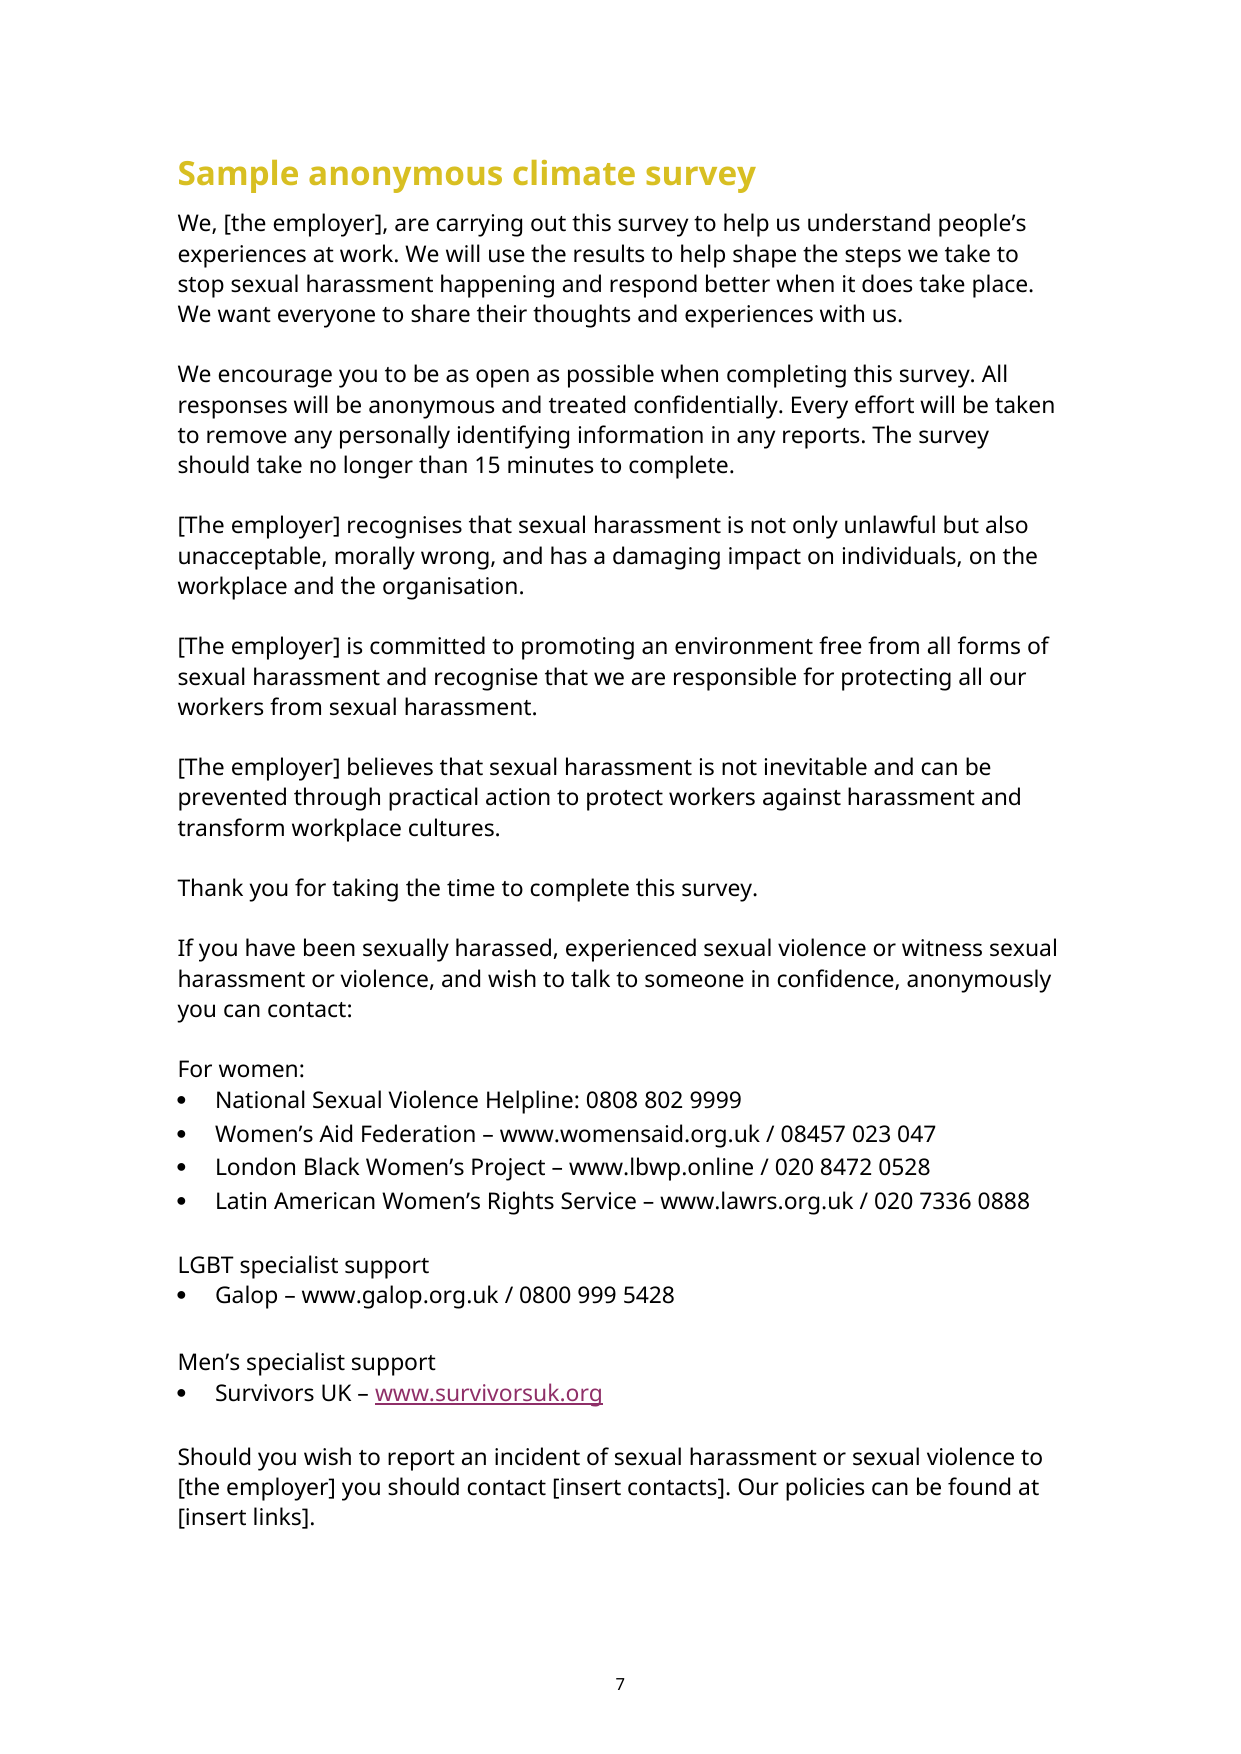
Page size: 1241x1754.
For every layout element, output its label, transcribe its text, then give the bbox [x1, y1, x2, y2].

list National Sexual Violence Helpline: 0808 802 9999 [177, 1084, 1063, 1115]
text [The employer] believes that sexual harassment is not inevitable and can be prevented through practical action to protect workers against harassment and transform workplace cultures. [177, 751, 1063, 842]
list Galop – www.galop.org.uk / 0800 999 5428 [177, 1279, 1063, 1310]
text For women: [177, 1053, 1063, 1084]
list London Black Women’s Project – www.lbwp.online / 020 8472 0528 [177, 1151, 1063, 1182]
list Survivors UK – www.survivorsuk.org [177, 1377, 1063, 1408]
text We, [the employer], are carrying out this survey to help us understand people’s experiences at work. We will use the results to help shape the steps we take to stop sexual harassment happening and respond better when it does take place. We want everyone to share their thoughts and experiences with us. [177, 208, 1063, 328]
list Women’s Aid Federation – www.womensaid.org.uk / 08457 023 047 [177, 1117, 1063, 1149]
text LGBT specialist support [177, 1249, 1063, 1279]
list Latin American Women’s Rights Service – www.lawrs.org.uk / 020 7336 0888 [177, 1185, 1063, 1216]
text Thank you for taking the time to complete this survey. [177, 872, 1063, 902]
subtitle Sample anonymous climate survey [177, 156, 1063, 193]
text If you have been sexually harassed, experienced sexual violence or witness sexual harassment or violence, and wish to talk to someone in confidence, anonymously you can contact: [177, 933, 1063, 1023]
text [The employer] recognises that sexual harassment is not only unlawful but also unacceptable, morally wrong, and has a damaging impact on individuals, on the workplace and the organisation. [177, 510, 1063, 600]
text Should you wish to report an incident of sexual harassment or sexual violence to [the employer] you should contact [insert contacts]. Our policies can be found at [insert links]. [177, 1441, 1063, 1531]
text We encourage you to be as open as possible when completing this survey. All responses will be anonymous and treated confidentially. Every effort will be taken to remove any personally identifying information in any reports. The survey should take no longer than 15 minutes to complete. [177, 359, 1063, 479]
text Men’s specialist support [177, 1347, 1063, 1377]
text [The employer] is committed to promoting an environment free from all forms of sexual harassment and recognise that we are responsible for protecting all our workers from sexual harassment. [177, 631, 1063, 721]
